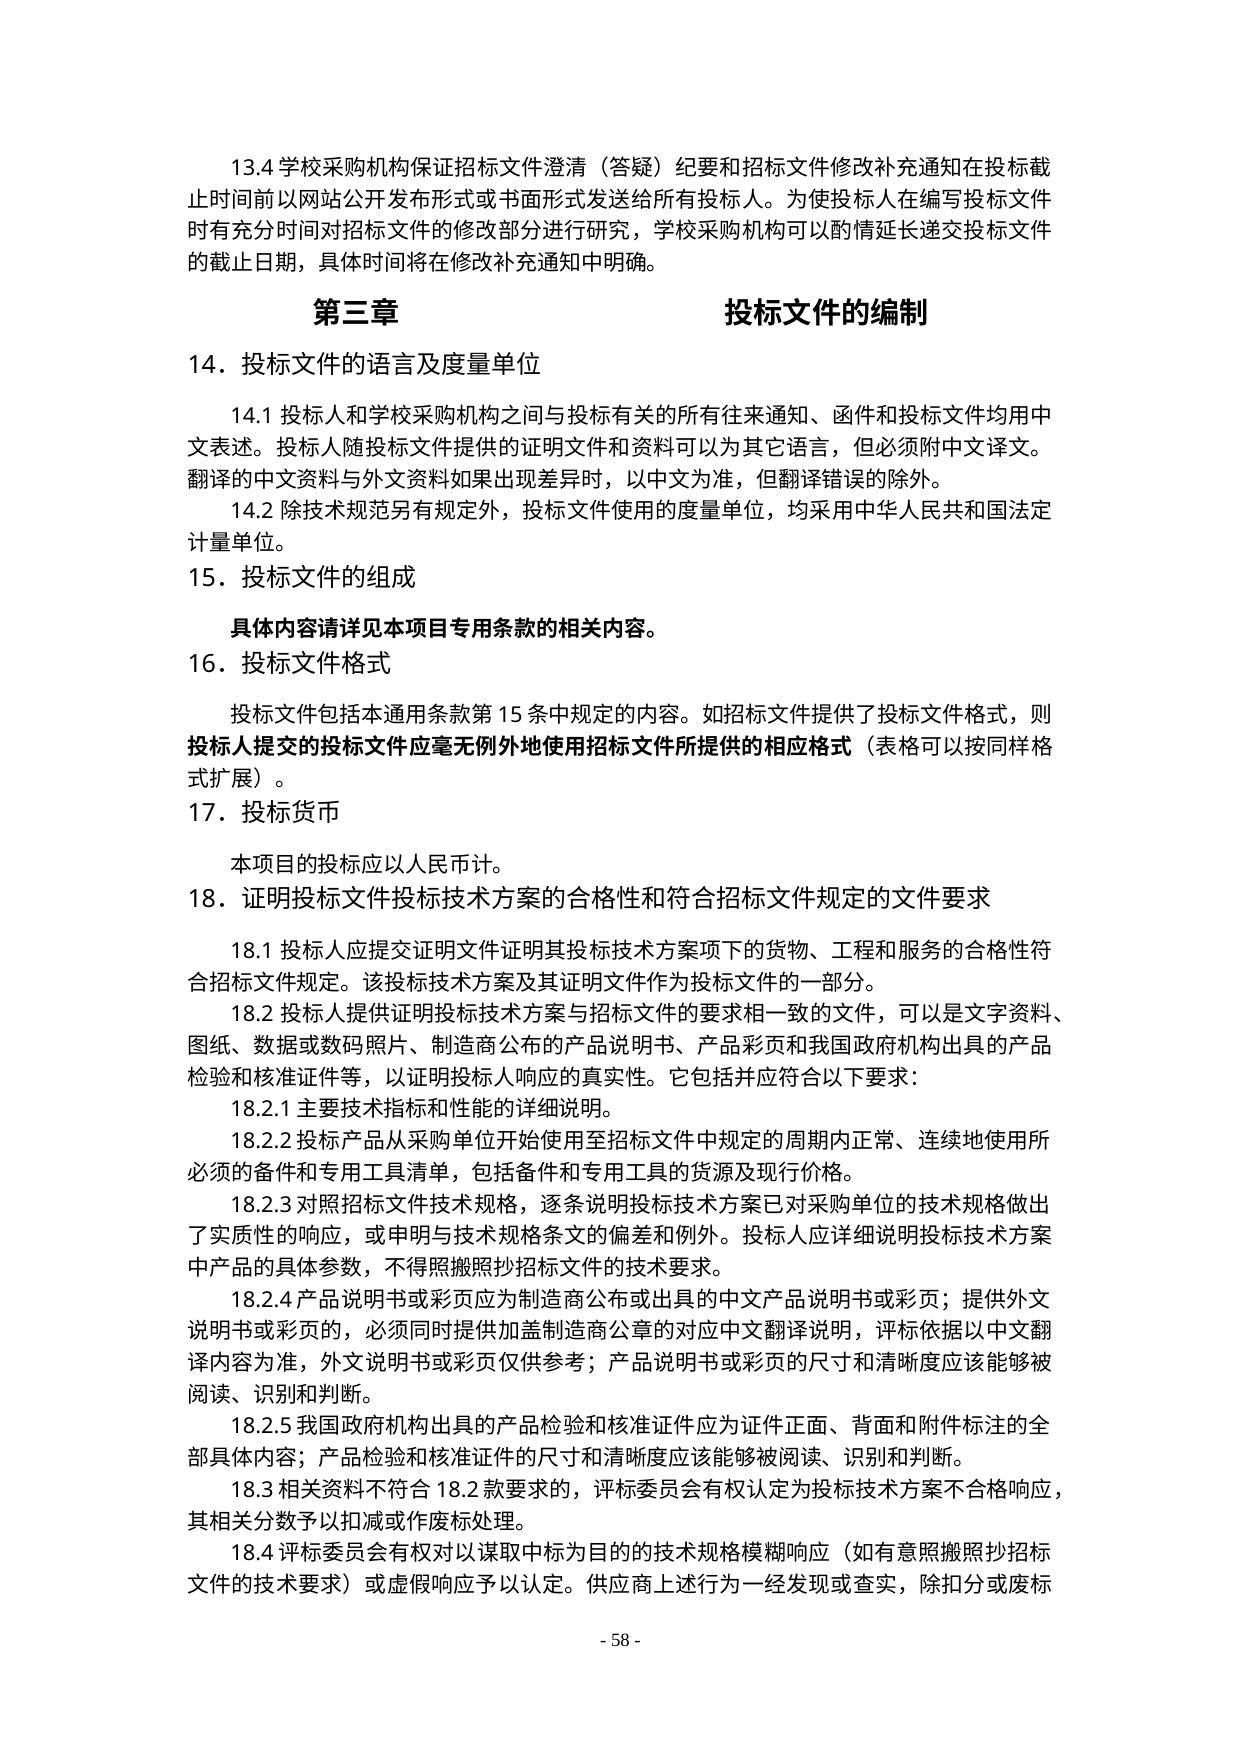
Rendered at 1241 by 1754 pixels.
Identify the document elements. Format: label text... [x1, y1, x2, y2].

text 14．投标文件的语言及度量单位 [187, 344, 1053, 380]
text 我国政府机构出具的产品检验和核准证件应为证件正面、背面和附件标注的全部具体内容；产品检验和核准证件的尺寸和清晰度应该能够被阅读、识别和判断。 [187, 1408, 1053, 1472]
text 13.4学校采购机构保证招标文件澄清（答疑）纪要和招标文件修改补充通知在投标截止时间前以网站公开发布形式或书面形式发送给所有投标人。为使投标人在编写投标文件时有充分时间对招标文件的修改部分进行研究，学校采购机构可以酌情延长递交投标文件的截止日期，具体时间将在修改补充通知中明确。 [187, 150, 1053, 277]
text 投标产品从采购单位开始使用至招标文件中规定的周期内正常、连续地使用所必须的备件和专用工具清单，包括备件和专用工具的货源及现行价格。 [187, 1123, 1053, 1187]
text 主要技术指标和性能的详细说明。 [187, 1091, 1053, 1123]
text 14.1 投标人和学校采购机构之间与投标有关的所有往来通知、函件和投标文件均用中文表述。投标人随投标文件提供的证明文件和资料可以为其它语言，但必须附中文译文。翻译的中文资料与外文资料如果出现差异时，以中文为准，但翻译错误的除外。 [187, 398, 1053, 493]
text 投标文件包括本通用条款第15条中规定的内容。如招标文件提供了投标文件格式，则投标人提交的投标文件应毫无例外地使用招标文件所提供的相应格式（表格可以按同样格式扩展）。 [187, 697, 1053, 792]
text 具体内容请详见本项目专用条款的相关内容。 [187, 611, 1053, 643]
text 18.3相关资料不符合18.2款要求的，评标委员会有权认定为投标技术方案不合格响应，其相关分数予以扣减或作废标处理。 [187, 1472, 1053, 1535]
text 18．证明投标文件投标技术方案的合格性和符合招标文件规定的文件要求 [187, 878, 1053, 915]
text 产品说明书或彩页应为制造商公布或出具的中文产品说明书或彩页；提供外文说明书或彩页的，必须同时提供加盖制造商公章的对应中文翻译说明，评标依据以中文翻译内容为准，外文说明书或彩页仅供参考；产品说明书或彩页的尺寸和清晰度应该能够被阅读、识别和判断。 [187, 1282, 1053, 1408]
list 投标文件的编制 [187, 289, 1053, 332]
text 14.2 除技术规范另有规定外，投标文件使用的度量单位，均采用中华人民共和国法定计量单位。 [187, 493, 1053, 557]
text 本项目的投标应以人民币计。 [187, 847, 1053, 878]
text 17．投标货币 [187, 792, 1053, 829]
text 18.1 投标人应提交证明文件证明其投标技术方案项下的货物、工程和服务的合格性符合招标文件规定。该投标技术方案及其证明文件作为投标文件的一部分。 [187, 933, 1053, 996]
text 18.2 投标人提供证明投标技术方案与招标文件的要求相一致的文件，可以是文字资料、图纸、数据或数码照片、制造商公布的产品说明书、产品彩页和我国政府机构出具的产品检验和核准证件等，以证明投标人响应的真实性。它包括并应符合以下要求： [187, 996, 1053, 1091]
text 15．投标文件的组成 [187, 557, 1053, 593]
text 16．投标文件格式 [187, 643, 1053, 679]
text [187, 1535, 1053, 1599]
text 对照招标文件技术规格，逐条说明投标技术方案已对采购单位的技术规格做出了实质性的响应，或申明与技术规格条文的偏差和例外。投标人应详细说明投标技术方案中产品的具体参数，不得照搬照抄招标文件的技术要求。 [187, 1187, 1053, 1282]
